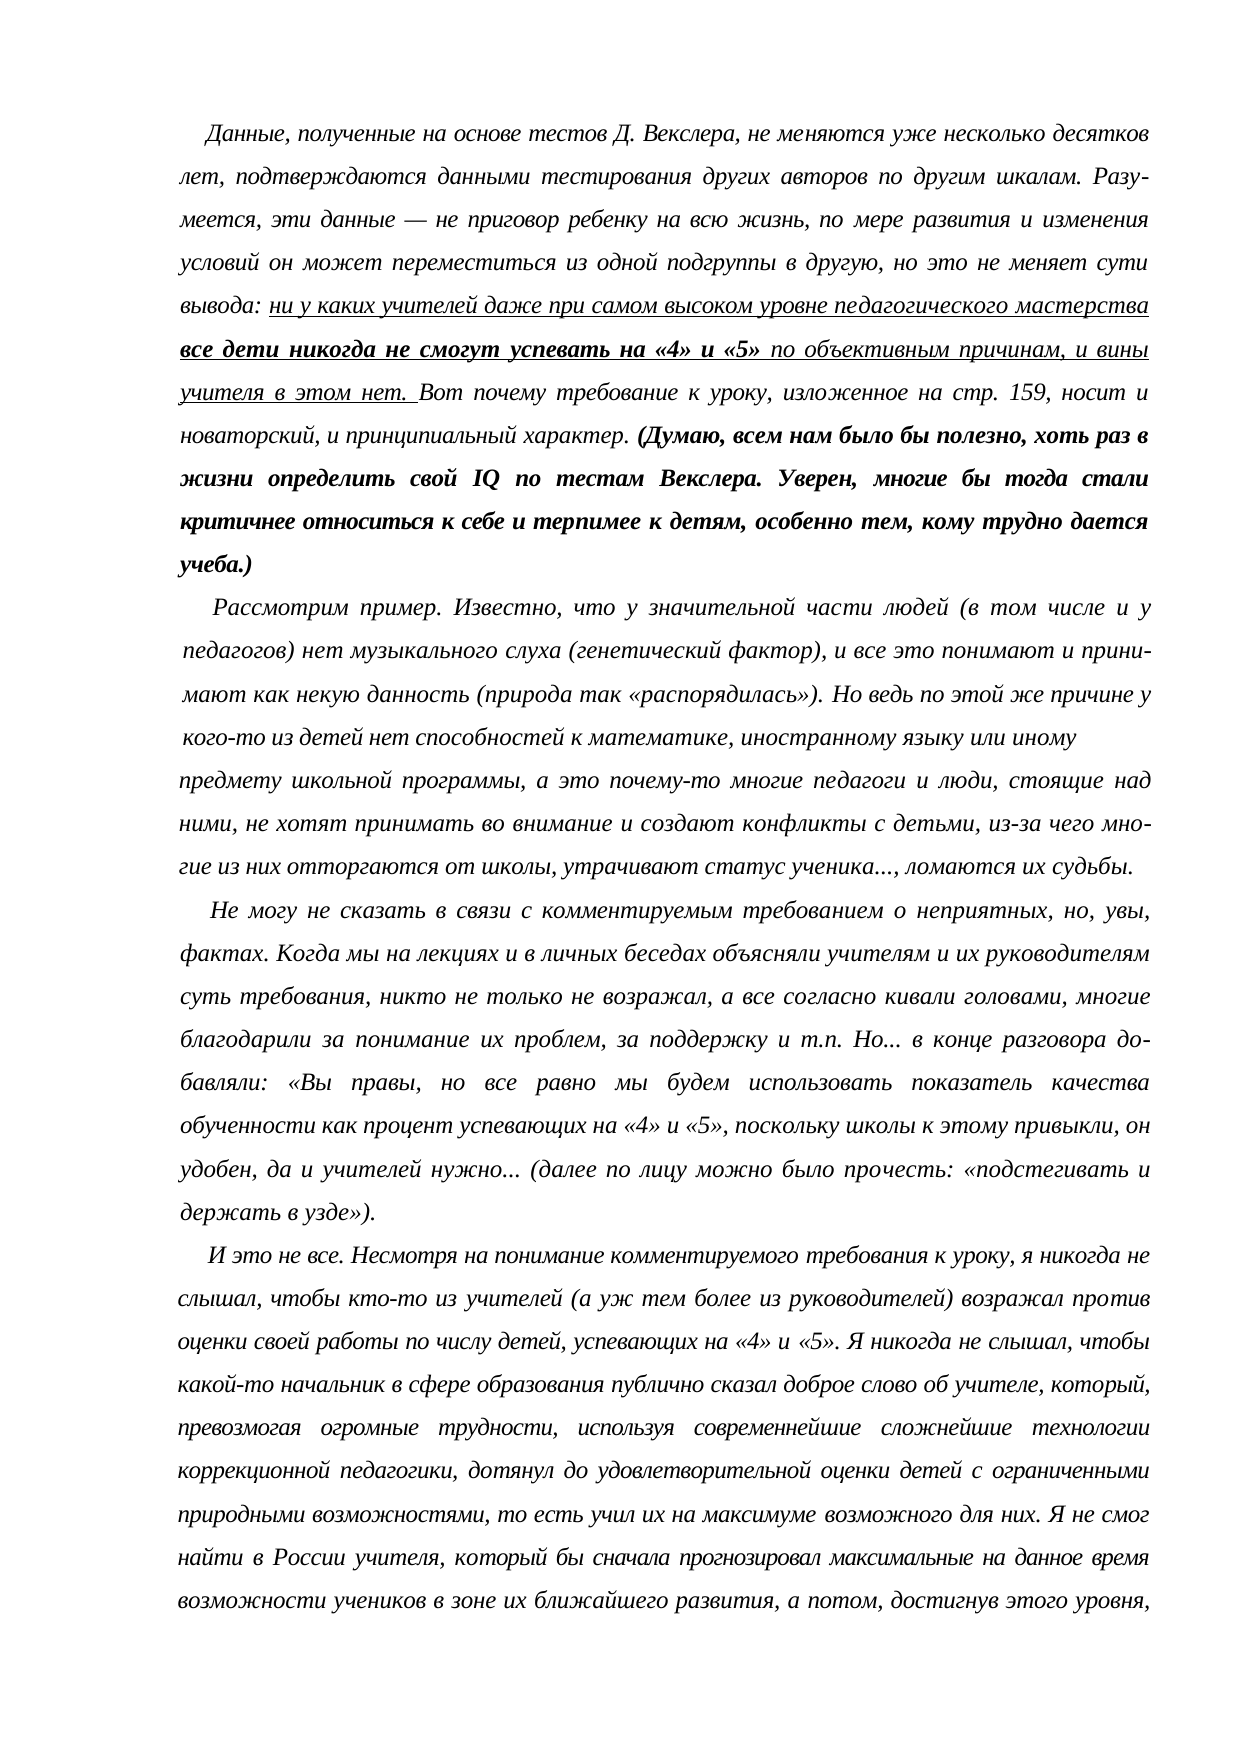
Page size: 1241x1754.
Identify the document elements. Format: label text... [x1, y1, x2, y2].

text Данные, полученные на основе тестов Д. Векслера, не меняются уже несколько десятков лет, подтверждаются данными тестирования других авторов по другим шкалам. Разумеется, эти данные — не приговор ребенку на всю жизнь, по мере развития и изменения условий он может переместиться из одной подгруппы в другую, но это не меняет сути вывода: ни у каких учителей даже при самом высоком уровне педагогического мастерства все дети никогда не смогут успевать на «4» и «5» по объективным причинам, и вины учителя в этом нет. Вот почему требование к уроку, изложенное на стр. 159, носит и новаторский, и принципиальный характер. (Думаю, всем нам было бы полезно, хоть раз в жизни определить свой IQ по тестам Векслера. Уверен, многие бы тогда стали критичнее относиться к себе и терпимее к детям, особенно тем, кому трудно дается учеба.) [180, 118, 1149, 359]
text Рассмотрим пример. Известно, что у значительной части людей (в том числе и у педагогов) нет музыкального слуха (генетический фактор), и все это понимают и принимают как некую данность (природа так «распорядилась»). Но ведь по этой же причине у кого-то из детей нет способностей к математике, иностранному языку или иному [182, 592, 1152, 751]
text Данные, полученные на основе тестов Д. Векслера, не меняются уже несколько десятков лет, подтверждаются данными тестирования других авторов по другим шкалам. Разумеется, эти данные — не приговор ребенку на всю жизнь, по мере развития и изменения условий он может переместиться из одной подгруппы в другую, но это не меняет сути вывода: ни у каких учителей даже при самом высоком уровне педагогического мастерства все дети никогда не смогут успевать на «4» и «5» по объективным причинам, и вины учителя в этом нет. Вот почему требование к уроку, изложенное на стр. 159, носит и новаторский, и принципиальный характер. (Думаю, всем нам было бы полезно, хоть раз в жизни определить свой IQ по тестам Векслера. Уверен, многие бы тогда стали критичнее относиться к себе и терпимее к детям, особенно тем, кому трудно дается учеба.) [180, 360, 1149, 578]
text предмету школьной программы, а это почему-то многие педагоги и люди, стоящие над ними, не хотят принимать во внимание и создают конфликты с детьми, из-за чего многие из них отторгаются от школы, утрачивают статус ученика..., ломаются их судьбы. [179, 765, 1152, 880]
text Не могу не сказать в связи с комментируемым требованием о неприятных, но, увы, фактах. Когда мы на лекциях и в личных беседах объясняли учителям и их руководителям суть требования, никто не только не возражал, а все согласно кивали головами, многие благодарили за понимание их проблем, за поддержку и т.п. Но... в конце разговора добавляли: «Вы правы, но все равно мы будем использовать показатель качества обученности как процент успевающих на «4» и «5», поскольку школы к этому привыкли, он удобен, да и учителей нужно... (далее по лицу можно было прочесть: «подстегивать и держать в узде»). [180, 895, 1151, 1226]
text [177, 1240, 1150, 1614]
